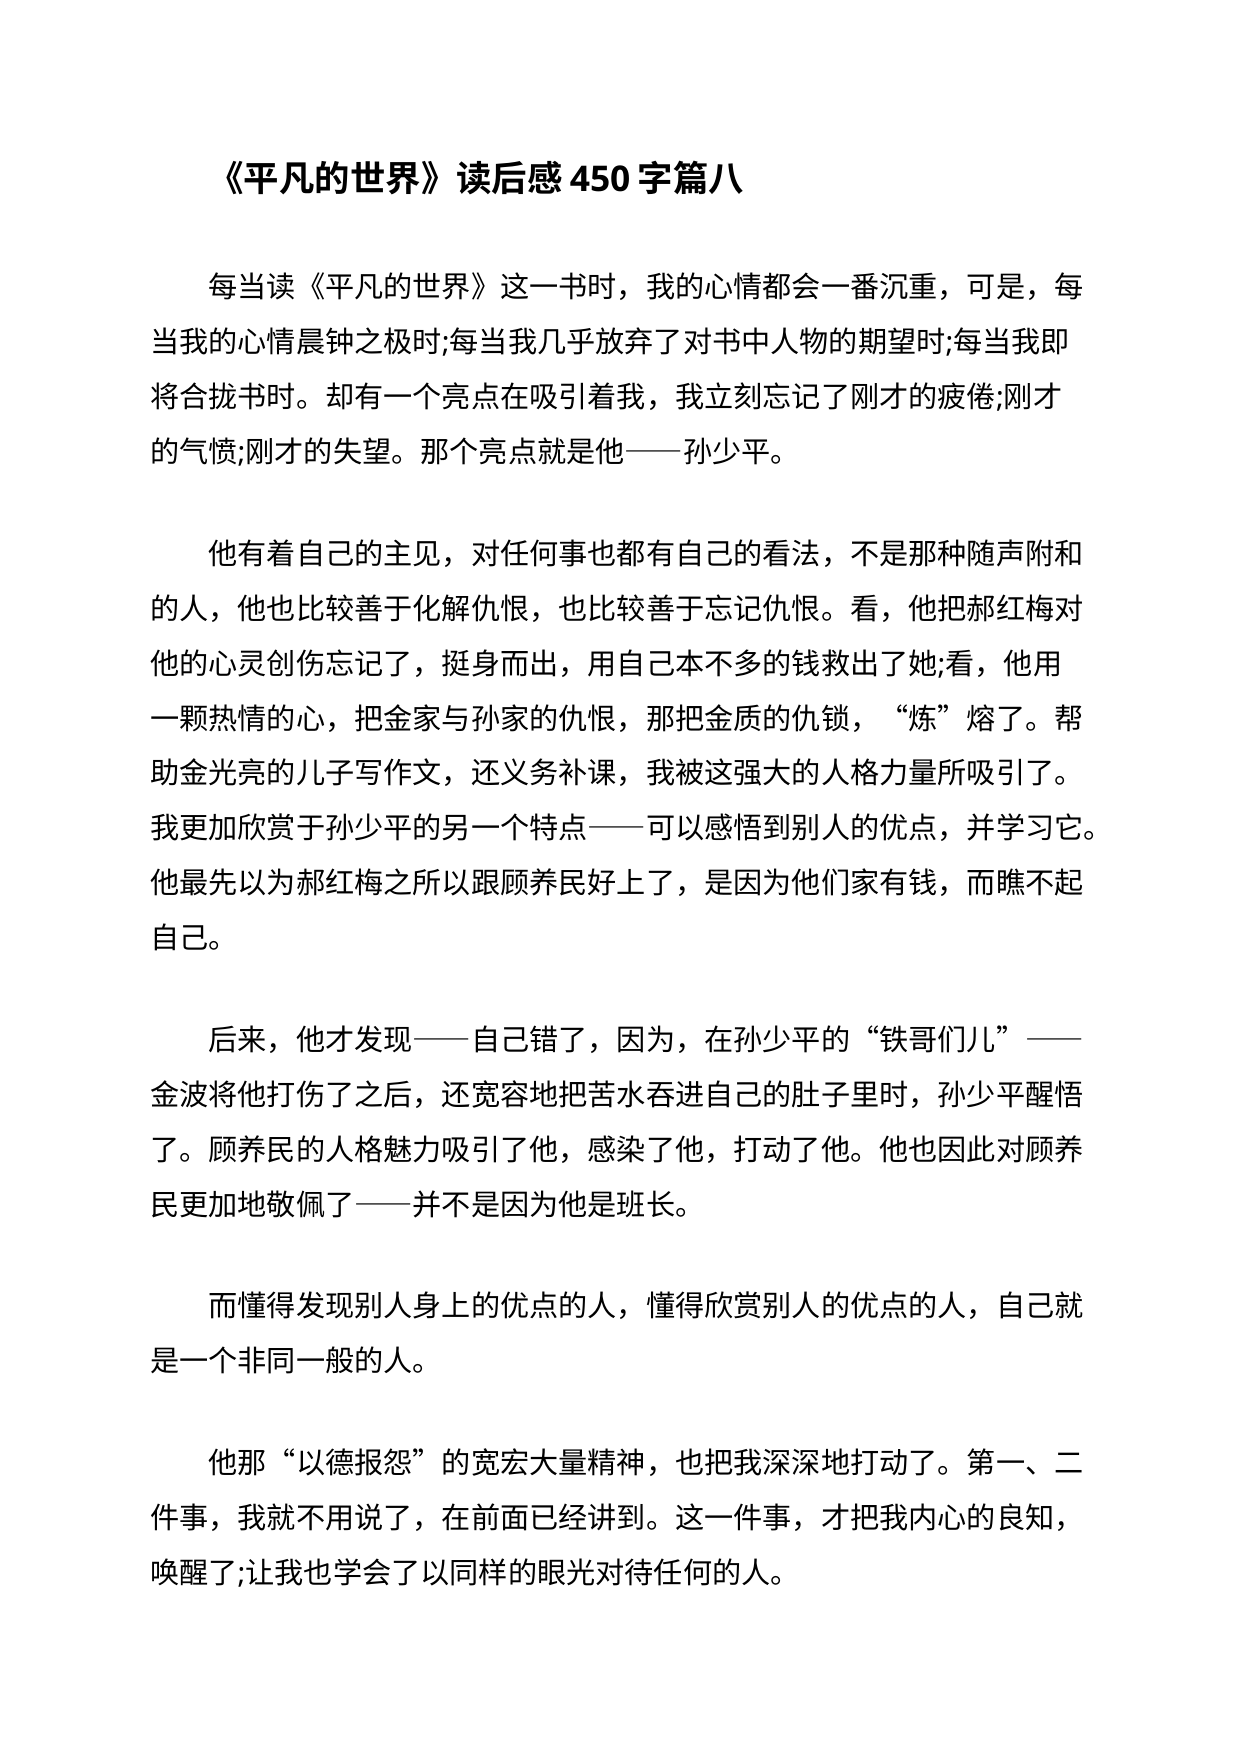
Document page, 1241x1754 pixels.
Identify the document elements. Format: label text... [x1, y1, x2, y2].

text 后来，他才发现——自己错了，因为，在孙少平的“铁哥们儿”——金波将他打伤了之后，还宽容地把苦水吞进自己的肚子里时，孙少平醒悟了。顾养民的人格魅力吸引了他，感染了他，打动了他。他也因此对顾养民更加地敬佩了——并不是因为他是班长。 [150, 1017, 1090, 1223]
text 《平凡的世界》读后感450字篇八 [150, 150, 1090, 201]
text 而懂得发现别人身上的优点的人，懂得欣赏别人的优点的人，自己就是一个非同一般的人。 [150, 1283, 1090, 1380]
text 他那“以德报怨”的宽宏大量精神，也把我深深地打动了。第一、二件事，我就不用说了，在前面已经讲到。这一件事，才把我内心的良知，唤醒了;让我也学会了以同样的眼光对待任何的人。 [150, 1440, 1090, 1592]
text 他有着自己的主见，对任何事也都有自己的看法，不是那种随声附和的人，他也比较善于化解仇恨，也比较善于忘记仇恨。看，他把郝红梅对他的心灵创伤忘记了，挺身而出，用自己本不多的钱救出了她;看，他用一颗热情的心，把金家与孙家的仇恨，那把金质的仇锁，“炼”熔了。帮助金光亮的儿子写作文，还义务补课，我被这强大的人格力量所吸引了。我更加欣赏于孙少平的另一个特点——可以感悟到别人的优点，并学习它。他最先以为郝红梅之所以跟顾养民好上了，是因为他们家有钱，而瞧不起自己。 [150, 530, 1090, 957]
text 每当读《平凡的世界》这一书时，我的心情都会一番沉重，可是，每当我的心情晨钟之极时;每当我几乎放弃了对书中人物的期望时;每当我即将合拢书时。却有一个亮点在吸引着我，我立刻忘记了刚才的疲倦;刚才的气愤;刚才的失望。那个亮点就是他——孙少平。 [150, 263, 1090, 471]
